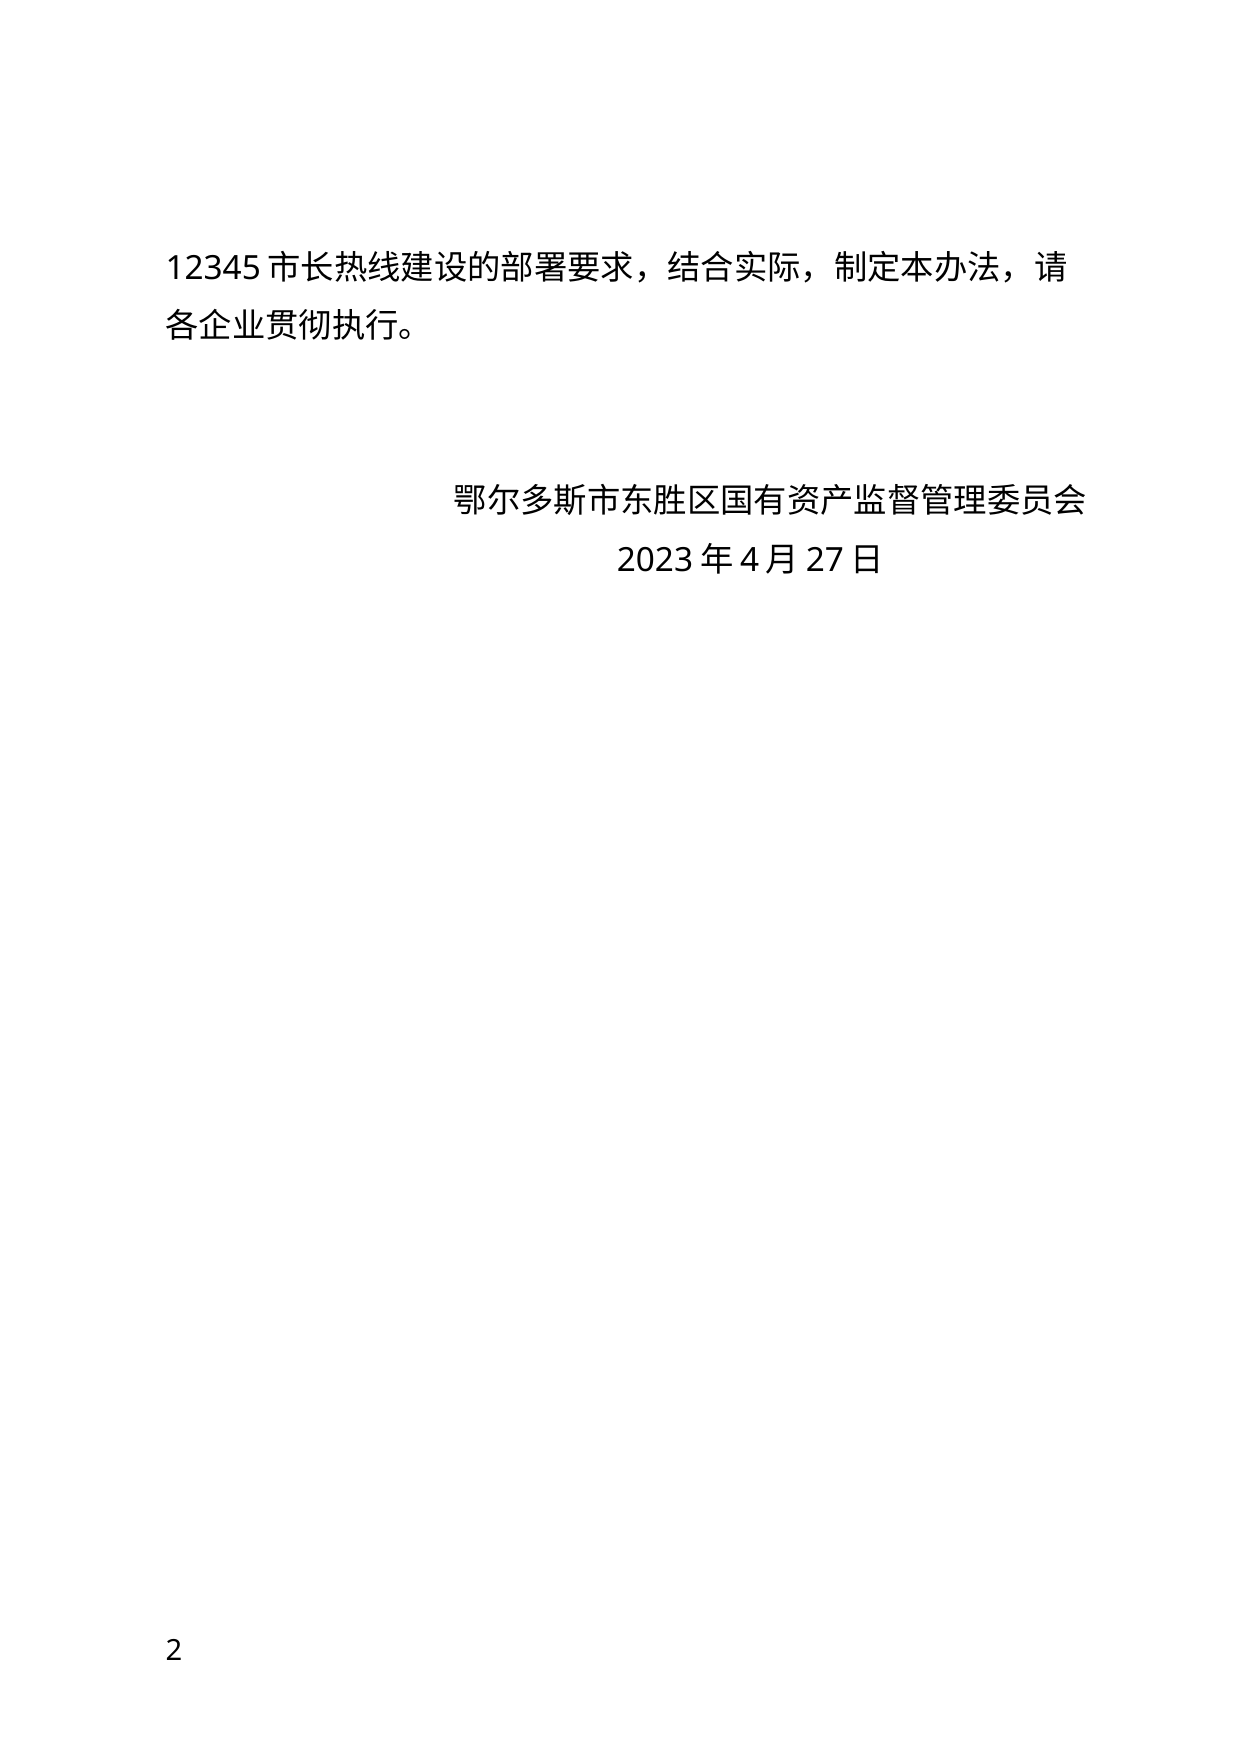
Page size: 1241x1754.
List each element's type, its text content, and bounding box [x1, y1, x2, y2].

list 12345市长热线建设的部署要求，结合实际，制定本办法，请各企业贯彻执行。 [165, 233, 1087, 349]
list 鄂尔多斯市东胜区国有资产监督管理委员会 [165, 466, 1087, 524]
list 2023年4月27日 [165, 524, 1087, 583]
